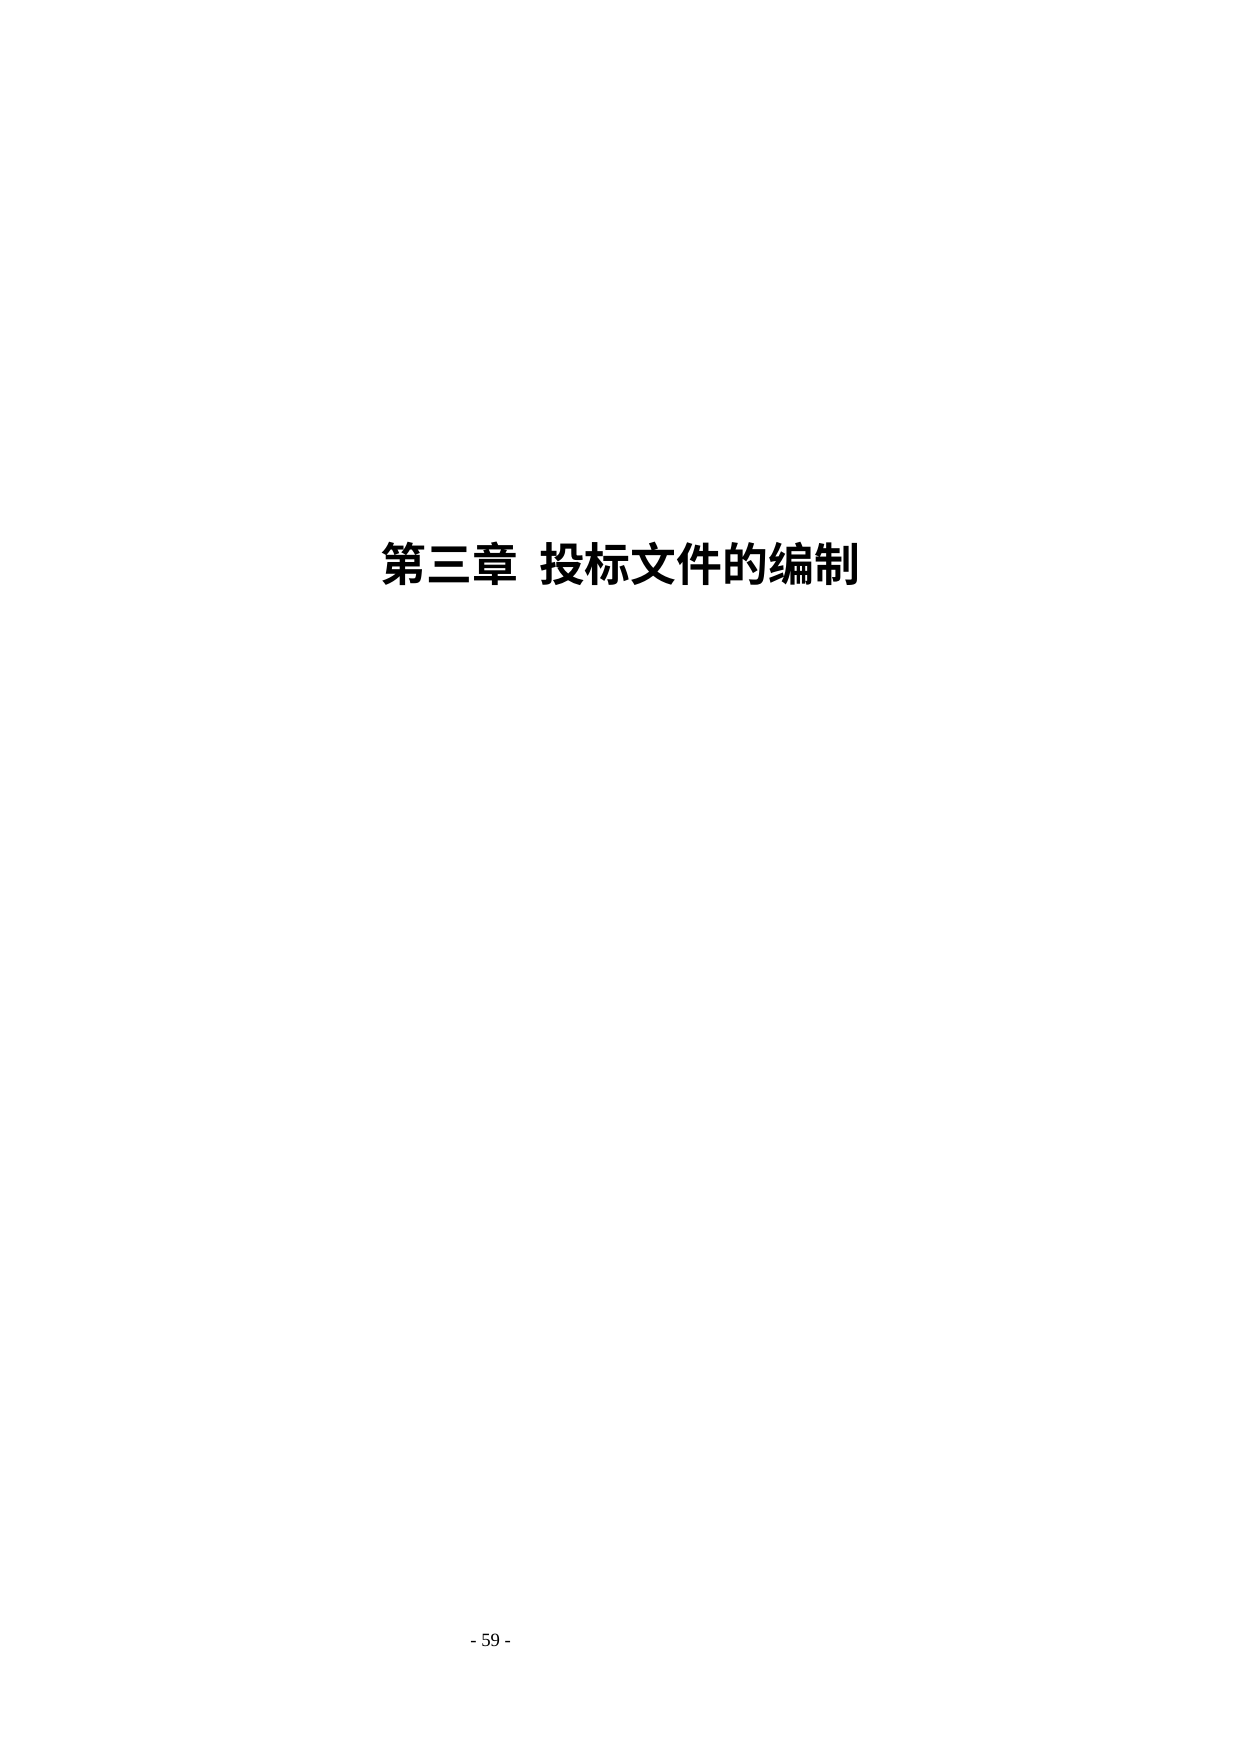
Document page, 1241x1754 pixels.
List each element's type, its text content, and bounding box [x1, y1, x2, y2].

text 第三章 投标文件的编制 [187, 528, 1053, 594]
